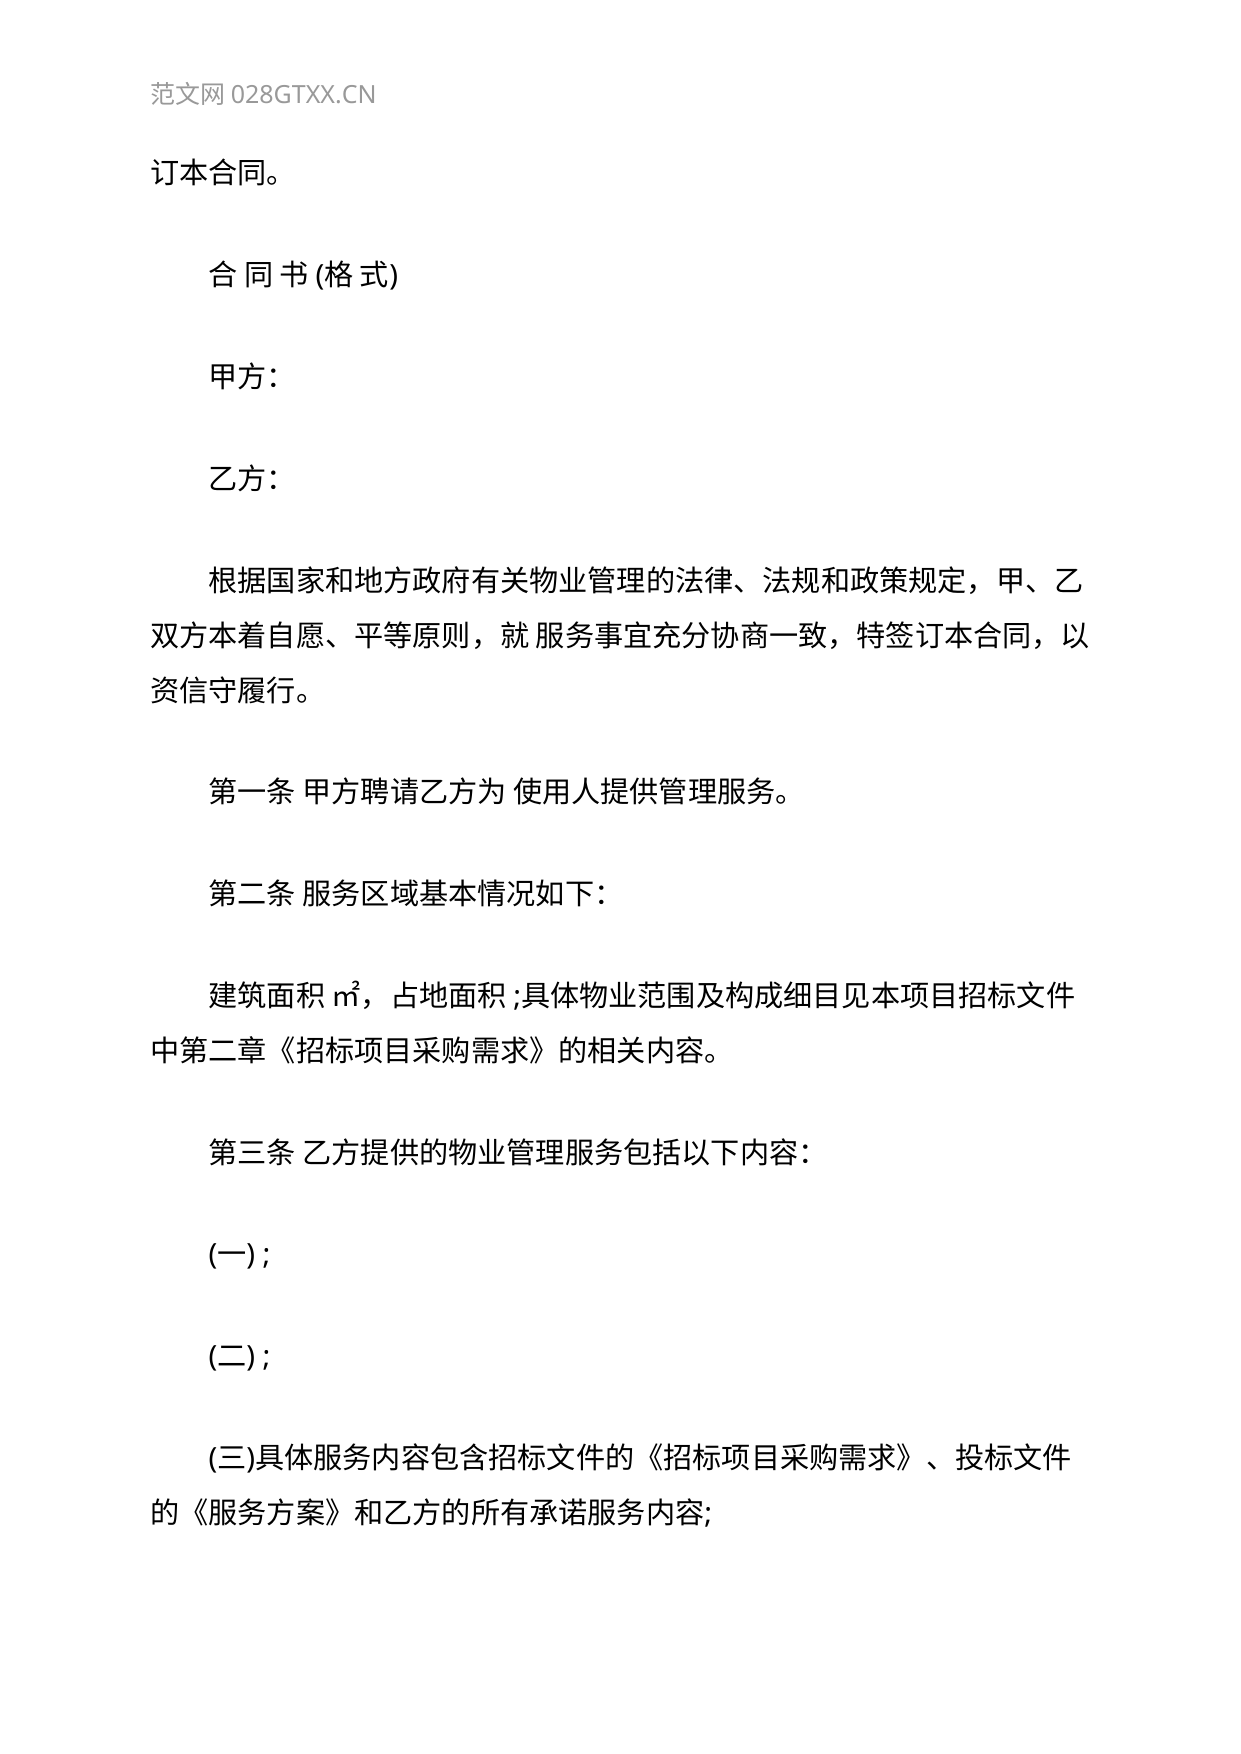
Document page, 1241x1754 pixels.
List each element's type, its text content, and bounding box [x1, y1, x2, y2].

text 甲方： [150, 354, 1090, 396]
text 第三条 乙方提供的物业管理服务包括以下内容： [150, 1129, 1090, 1171]
text (二) ; [150, 1333, 1090, 1375]
text 第二条 服务区域基本情况如下： [150, 871, 1090, 913]
text (三)具体服务内容包含招标文件的《招标项目采购需求》、投标文件的《服务方案》和乙方的所有承诺服务内容; [150, 1435, 1090, 1532]
text 乙方： [150, 456, 1090, 498]
text 建筑面积 ㎡，占地面积 ;具体物业范围及构成细目见本项目招标文件中第二章《招标项目采购需求》的相关内容。 [150, 972, 1090, 1070]
text 合 同 书 (格 式) [150, 252, 1090, 294]
text 根据国家和地方政府有关物业管理的法律、法规和政策规定，甲、乙双方本着自愿、平等原则，就 服务事宜充分协商一致，特签订本合同，以资信守履行。 [150, 557, 1090, 709]
text (一) ; [150, 1231, 1090, 1273]
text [150, 150, 1090, 192]
text 第一条 甲方聘请乙方为 使用人提供管理服务。 [150, 769, 1090, 811]
